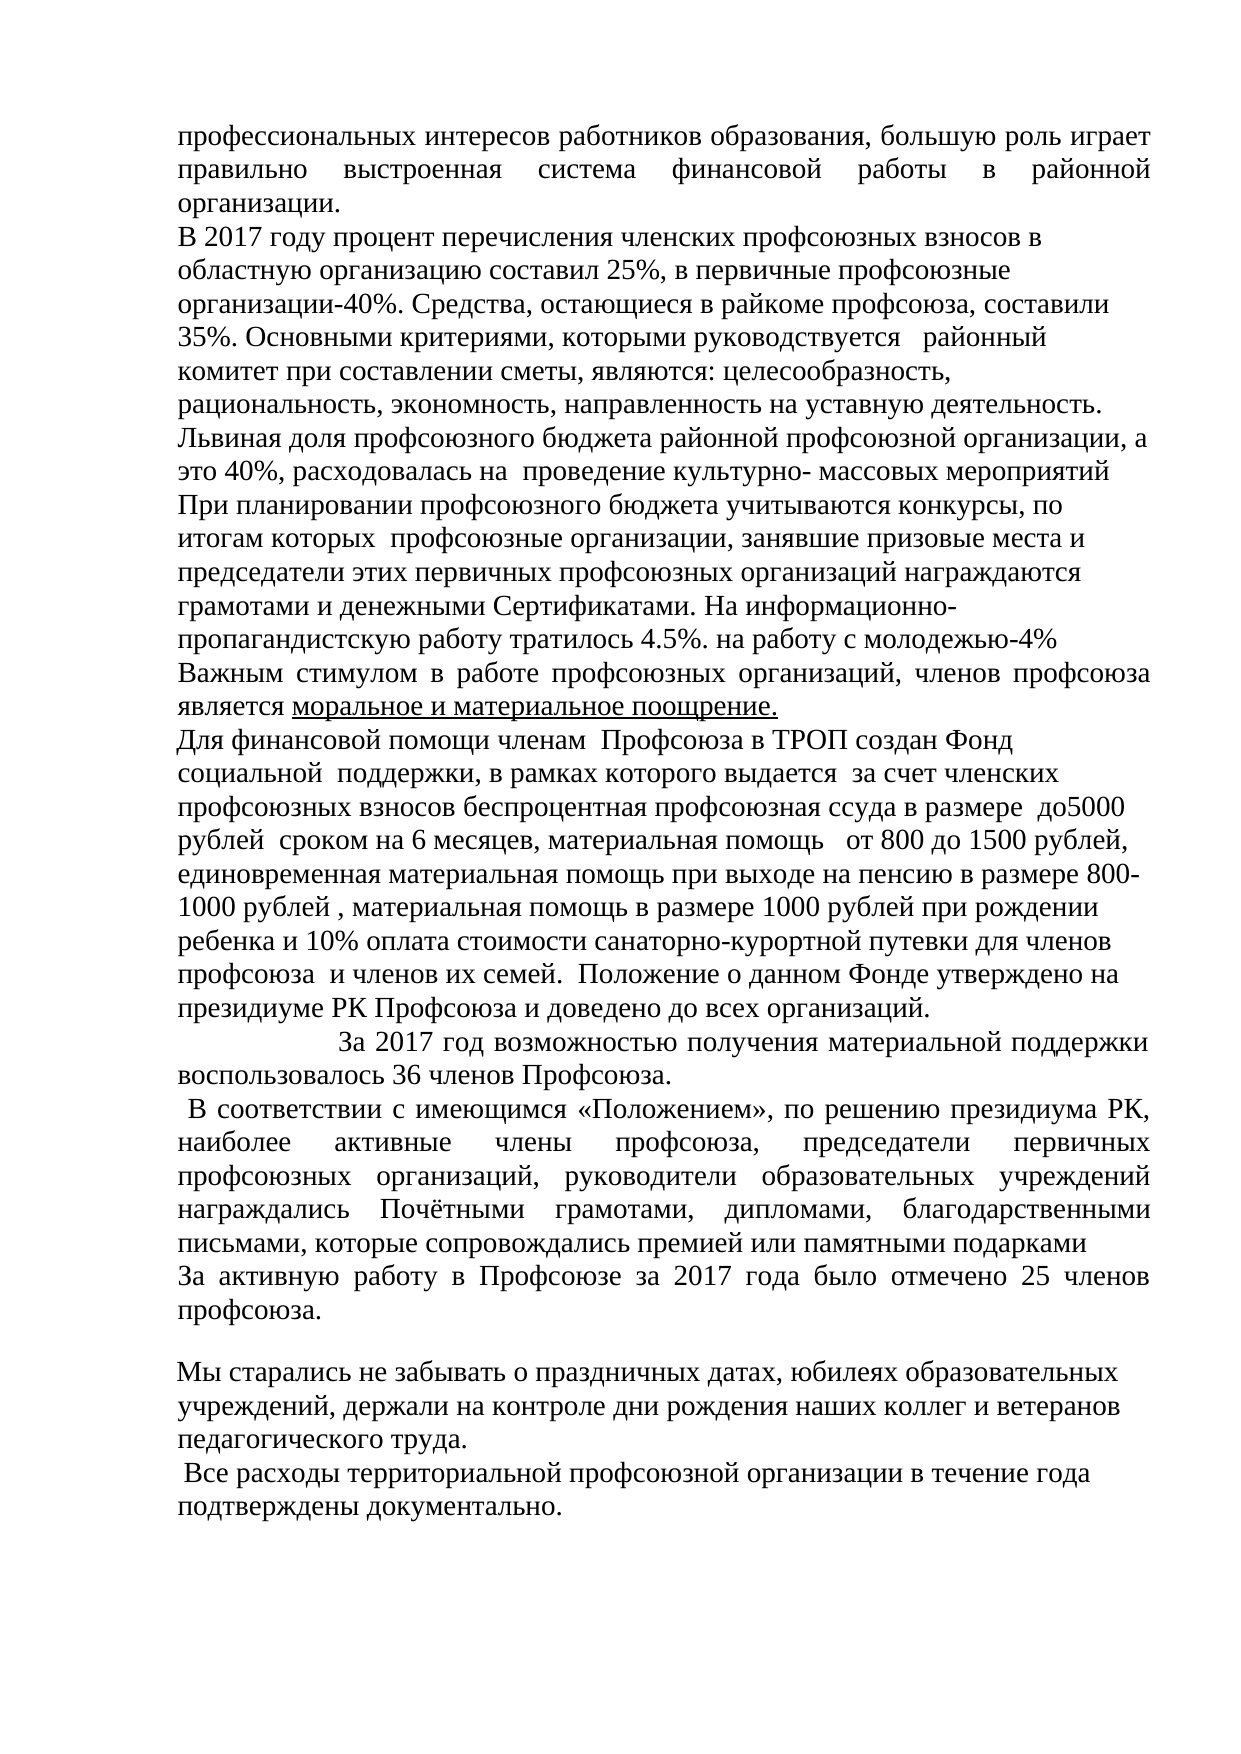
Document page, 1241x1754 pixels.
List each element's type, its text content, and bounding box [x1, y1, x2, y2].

list За 2017 год возможностью получения материальной поддержки воспользовалось 36 членов Профсоюза. [177, 1024, 1151, 1091]
list В соответствии с имеющимся «Положением», по решению президиума РК, наиболее активные члены профсоюза, председатели первичных профсоюзных организаций, руководители образовательных учреждений награждались Почётными грамотами, дипломами, благодарственными письмами, которые сопровождались премией или памятными подарками [177, 1091, 1151, 1258]
text Для финансовой помощи членам Профсоюза в ТРОП создан Фонд социальной поддержки, в рамках которого выдается за счет членских профсоюзных взносов беспроцентная профсоюзная ссуда в размере до5000 рублей сроком на 6 месяцев, материальная помощь от 800 до 1500 рублей, единовременная материальная помощь при выходе на пенсию в размере 800-1000 рублей , материальная помощь в размере 1000 рублей при рождении ребенка и 10% оплата стоимости санаторно-курортной путевки для членов профсоюза и членов их семей. Положение о данном Фонде утверждено на президиуме РК Профсоюза и доведено до всех организаций. [88, 722, 1152, 1024]
text Важным стимулом в работе профсоюзных организаций, членов профсоюза является моральное и материальное поощрение. [177, 655, 1152, 722]
list За активную работу в Профсоюзе за 2017 года было отмечено 25 членов профсоюза. [177, 1258, 1152, 1326]
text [177, 118, 1152, 219]
text Мы старались не забывать о праздничных датах, юбилеях образовательных учреждений, держали на контроле дни рождения наших коллег и ветеранов педагогического труда. [88, 1354, 1152, 1455]
text Все расходы территориальной профсоюзной организации в течение года подтверждены документально. [88, 1455, 1152, 1522]
text В 2017 году процент перечисления членских профсоюзных взносов в областную организацию составил 25%, в первичные профсоюзные организации-40%. Средства, остающиеся в райкоме профсоюза, составили 35%. Основными критериями, которыми руководствуется районный комитет при составлении сметы, являются: целесообразность, рациональность, экономность, направленность на уставную деятельность. Львиная доля профсоюзного бюджета районной профсоюзной организации, а это 40%, расходовалась на проведение культурно- массовых мероприятий При планировании профсоюзного бюджета учитываются конкурсы, по итогам которых профсоюзные организации, занявшие призовые места и председатели этих первичных профсоюзных организаций награждаются грамотами и денежными Сертификатами. На информационно-пропагандистскую работу тратилось 4.5%. на работу с молодежью-4% [177, 219, 1152, 655]
